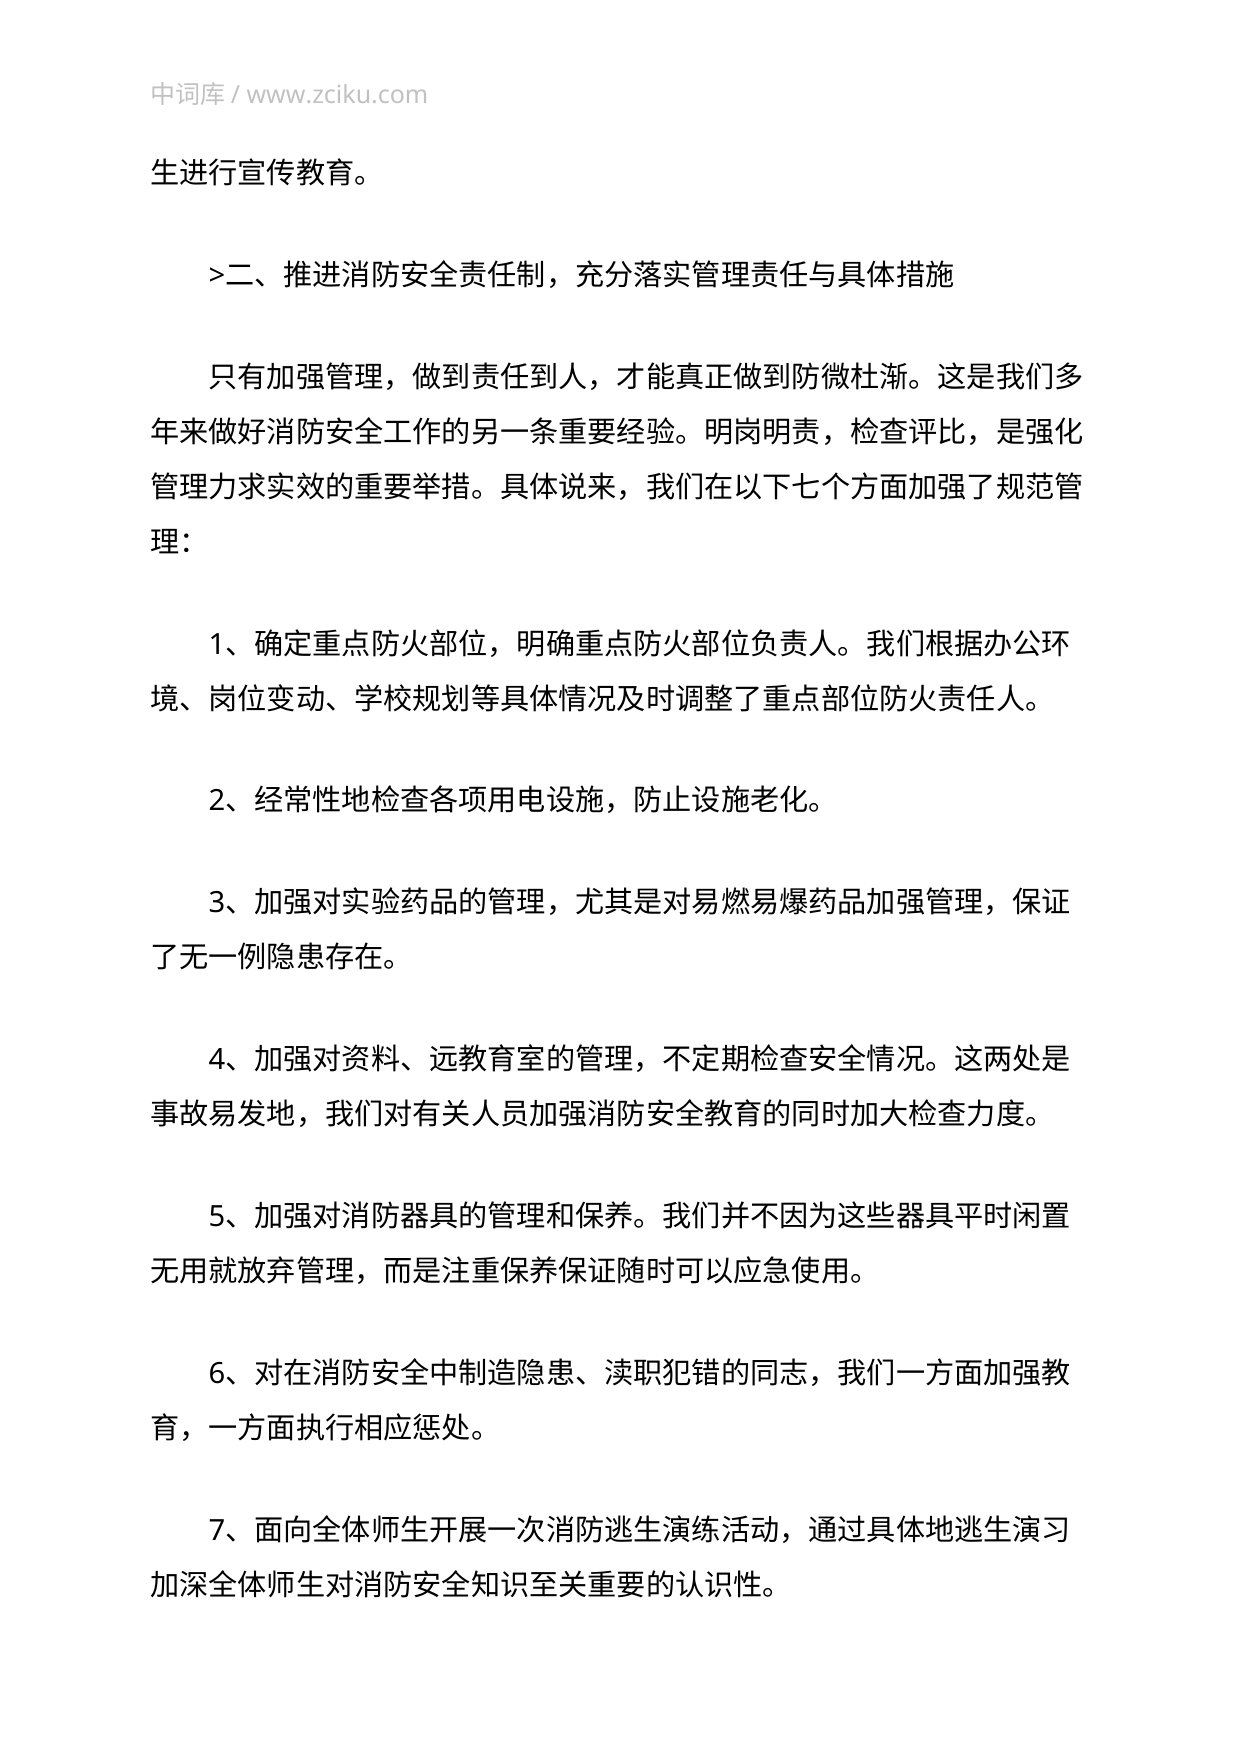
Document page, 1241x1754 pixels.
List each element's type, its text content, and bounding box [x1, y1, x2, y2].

text 5、加强对消防器具的管理和保养。我们并不因为这些器具平时闲置无用就放弃管理，而是注重保养保证随时可以应急使用。 [150, 1192, 1090, 1290]
text >二、推进消防安全责任制，充分落实管理责任与具体措施 [150, 252, 1090, 294]
text 3、加强对实验药品的管理，尤其是对易燃易爆药品加强管理，保证了无一例隐患存在。 [150, 879, 1090, 976]
text 2、经常性地检查各项用电设施，防止设施老化。 [150, 777, 1090, 819]
text 只有加强管理，做到责任到人，才能真正做到防微杜渐。这是我们多年来做好消防安全工作的另一条重要经验。明岗明责，检查评比，是强化管理力求实效的重要举措。具体说来，我们在以下七个方面加强了规范管理： [150, 354, 1090, 561]
text 7、面向全体师生开展一次消防逃生演练活动，通过具体地逃生演习加深全体师生对消防安全知识至关重要的认识性。 [150, 1506, 1090, 1603]
text 4、加强对资料、远教育室的管理，不定期检查安全情况。这两处是事故易发地，我们对有关人员加强消防安全教育的同时加大检查力度。 [150, 1036, 1090, 1133]
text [150, 150, 1090, 192]
text 1、确定重点防火部位，明确重点防火部位负责人。我们根据办公环境、岗位变动、学校规划等具体情况及时调整了重点部位防火责任人。 [150, 620, 1090, 717]
text 6、对在消防安全中制造隐患、渎职犯错的同志，我们一方面加强教育，一方面执行相应惩处。 [150, 1349, 1090, 1447]
